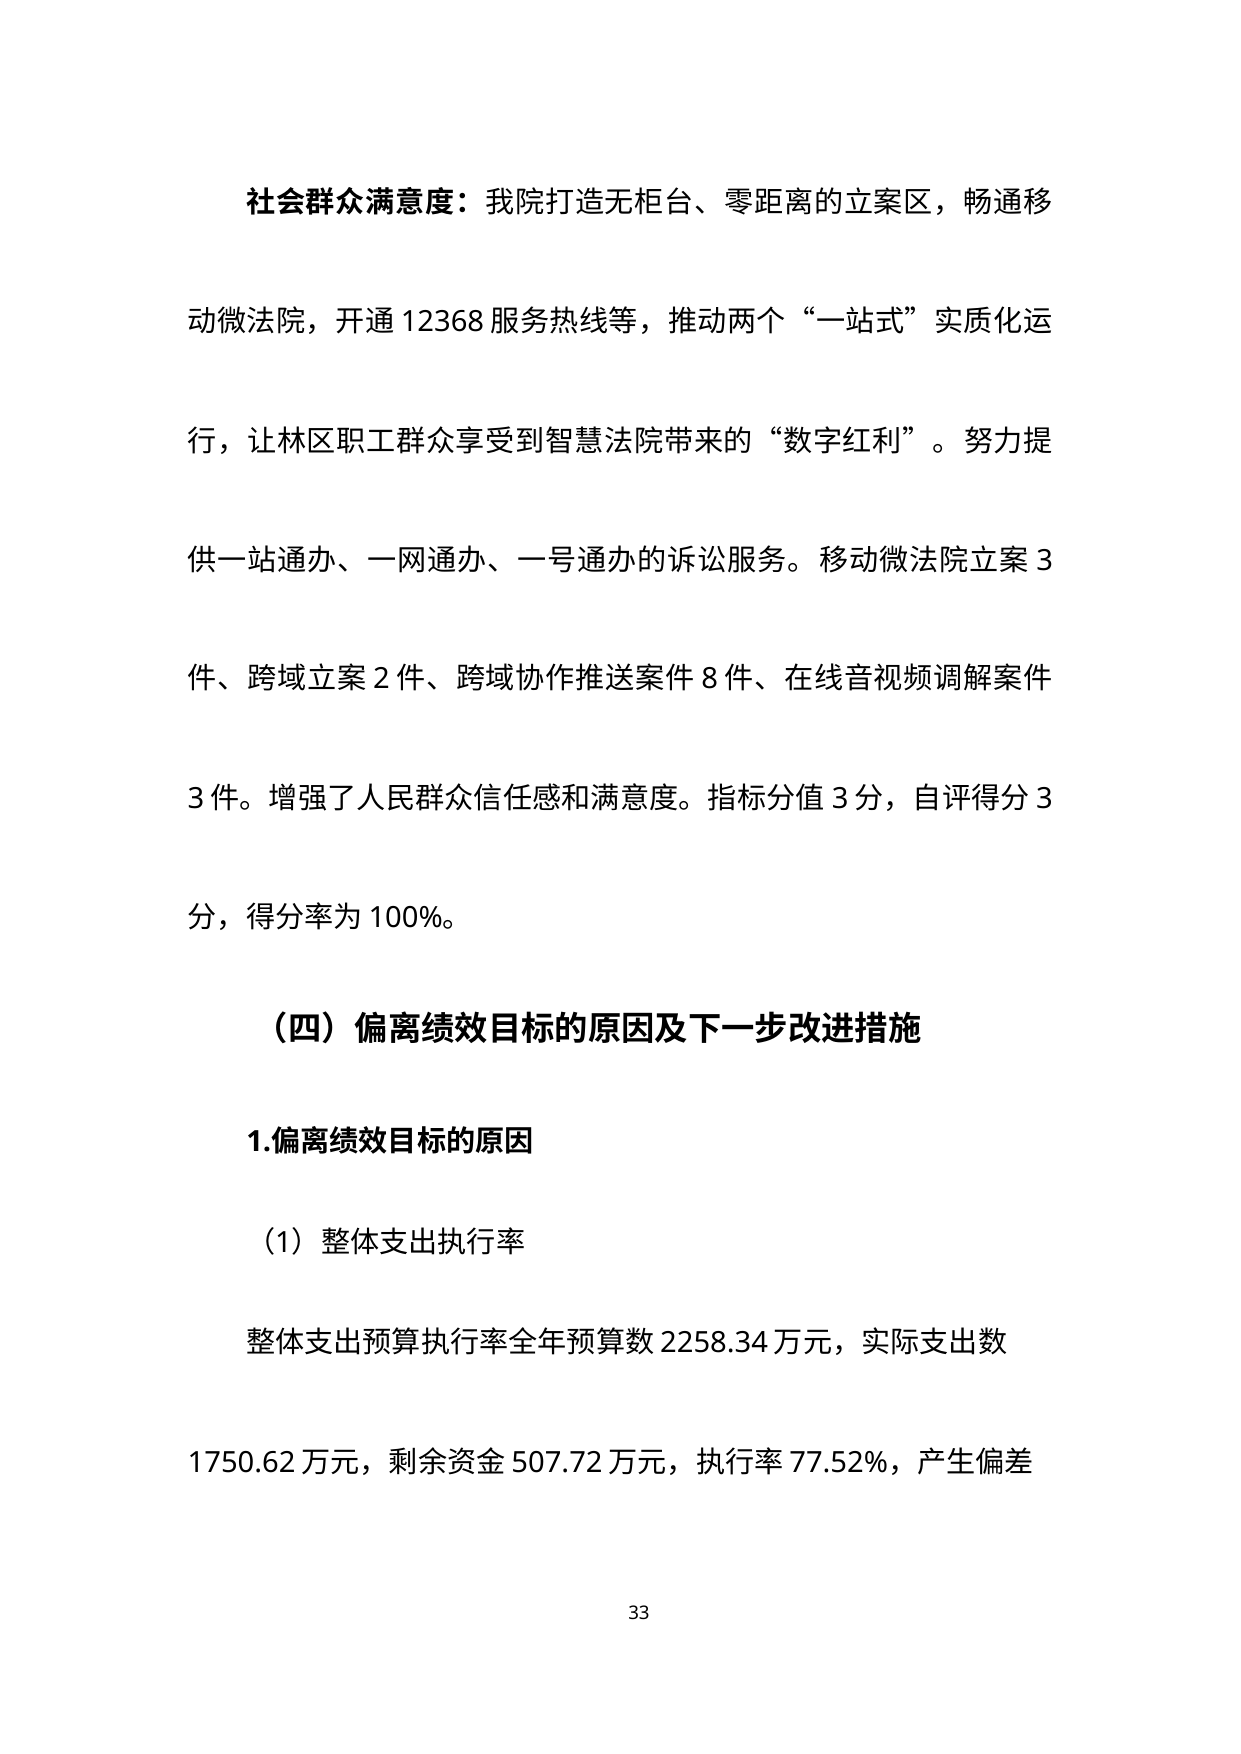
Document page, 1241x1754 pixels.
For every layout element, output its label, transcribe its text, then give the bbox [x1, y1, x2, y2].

subtitle （四）偏离绩效目标的原因及下一步改进措施 [187, 986, 1053, 1065]
text 社会群众满意度：我院打造无柜台、零距离的立案区，畅通移动微法院，开通12368服务热线等，推动两个“一站式”实质化运行，让林区职工群众享受到智慧法院带来的“数字红利”。努力提供一站通办、一网通办、一号通办的诉讼服务。移动微法院立案3件、跨域立案2件、跨域协作推送案件8件、在线音视频调解案件3件。增强了人民群众信任感和满意度。指标分值3分，自评得分3分，得分率为100%。 [187, 160, 1053, 954]
subtitle 1.偏离绩效目标的原因 [187, 1099, 1053, 1179]
text （1）整体支出执行率 [187, 1200, 1053, 1279]
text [187, 1301, 1053, 1499]
